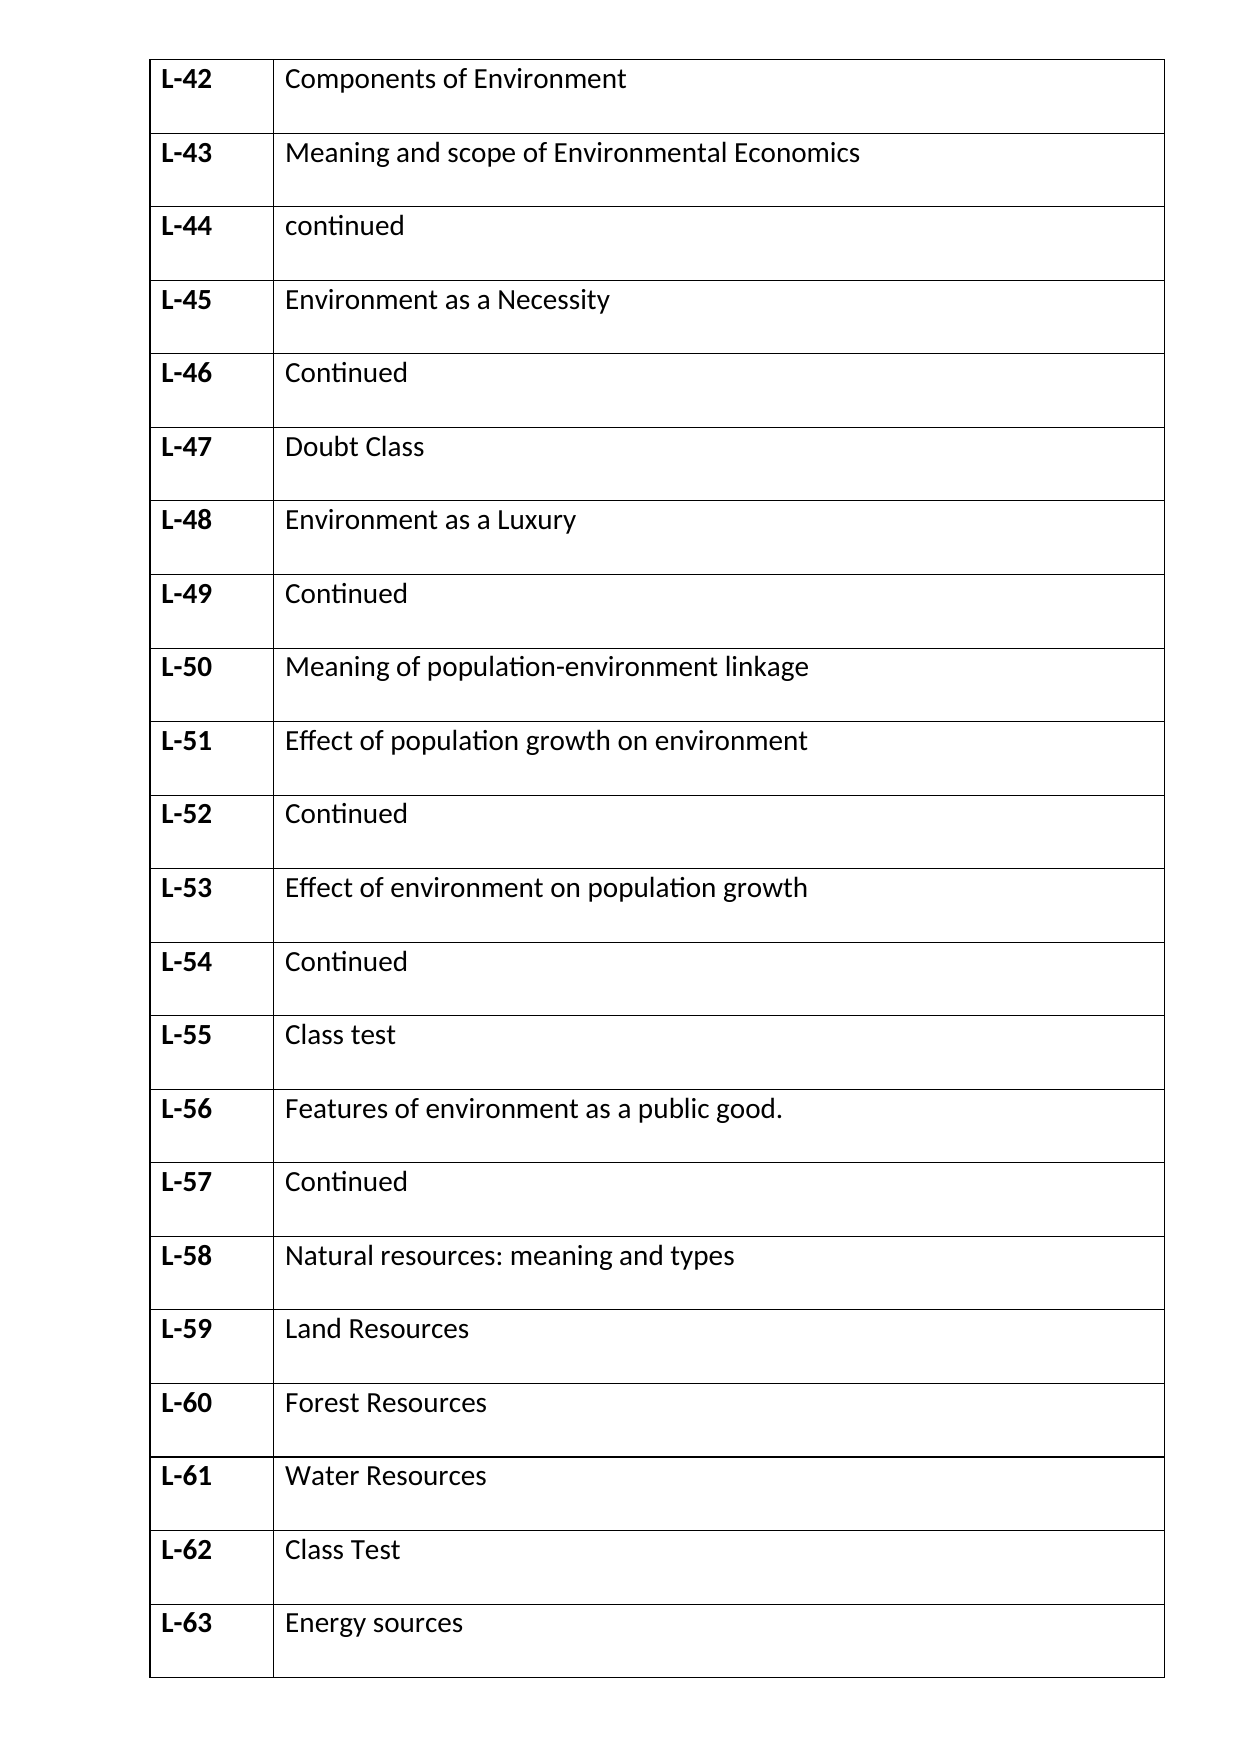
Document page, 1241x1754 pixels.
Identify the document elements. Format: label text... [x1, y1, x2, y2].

table_cell Doubt Class [274, 428, 1164, 500]
table_cell L-61 [151, 1458, 273, 1530]
table_cell L-49 [151, 575, 273, 647]
table_cell L-52 [151, 796, 273, 868]
table_cell L-51 [151, 722, 273, 794]
table_cell Continued [274, 796, 1164, 868]
table_cell continued [274, 207, 1164, 280]
table_cell Features of environment as a public good. [274, 1090, 1164, 1162]
table_cell L-50 [151, 649, 273, 721]
table_cell Forest Resources [274, 1384, 1164, 1456]
table_cell Effect of environment on population growth [274, 869, 1164, 942]
table_cell L-57 [151, 1163, 273, 1236]
table_cell Continued [274, 943, 1164, 1015]
table_cell Class Test [274, 1531, 1164, 1603]
table_cell Natural resources: meaning and types [274, 1237, 1164, 1309]
table_cell Environment as a Necessity [274, 281, 1164, 353]
table_cell L-53 [151, 869, 273, 942]
table_cell Continued [274, 1163, 1164, 1236]
table_cell Energy sources [274, 1605, 1164, 1677]
table_cell L-44 [151, 207, 273, 280]
table_cell L-59 [151, 1310, 273, 1383]
table_cell Meaning and scope of Environmental Economics [274, 134, 1164, 206]
table_cell Components of Environment [274, 60, 1164, 133]
table_cell Class test [274, 1016, 1164, 1089]
table_cell Land Resources [274, 1310, 1164, 1383]
table_cell L-42 [151, 60, 273, 133]
table_cell L-45 [151, 281, 273, 353]
table_cell L-46 [151, 354, 273, 427]
table_cell L-60 [151, 1384, 273, 1456]
table_cell L-56 [151, 1090, 273, 1162]
table_cell L-62 [151, 1531, 273, 1603]
table_cell Effect of population growth on environment [274, 722, 1164, 794]
table_cell L-63 [151, 1605, 273, 1677]
table_cell Environment as a Luxury [274, 501, 1164, 574]
table_cell L-54 [151, 943, 273, 1015]
table_cell Water Resources [274, 1458, 1164, 1530]
table_cell L-48 [151, 501, 273, 574]
table_cell Continued [274, 354, 1164, 427]
table_cell L-43 [151, 134, 273, 206]
table_cell Meaning of population-environment linkage [274, 649, 1164, 721]
table_cell L-47 [151, 428, 273, 500]
table_cell Continued [274, 575, 1164, 647]
table_cell L-55 [151, 1016, 273, 1089]
table_cell L-58 [151, 1237, 273, 1309]
